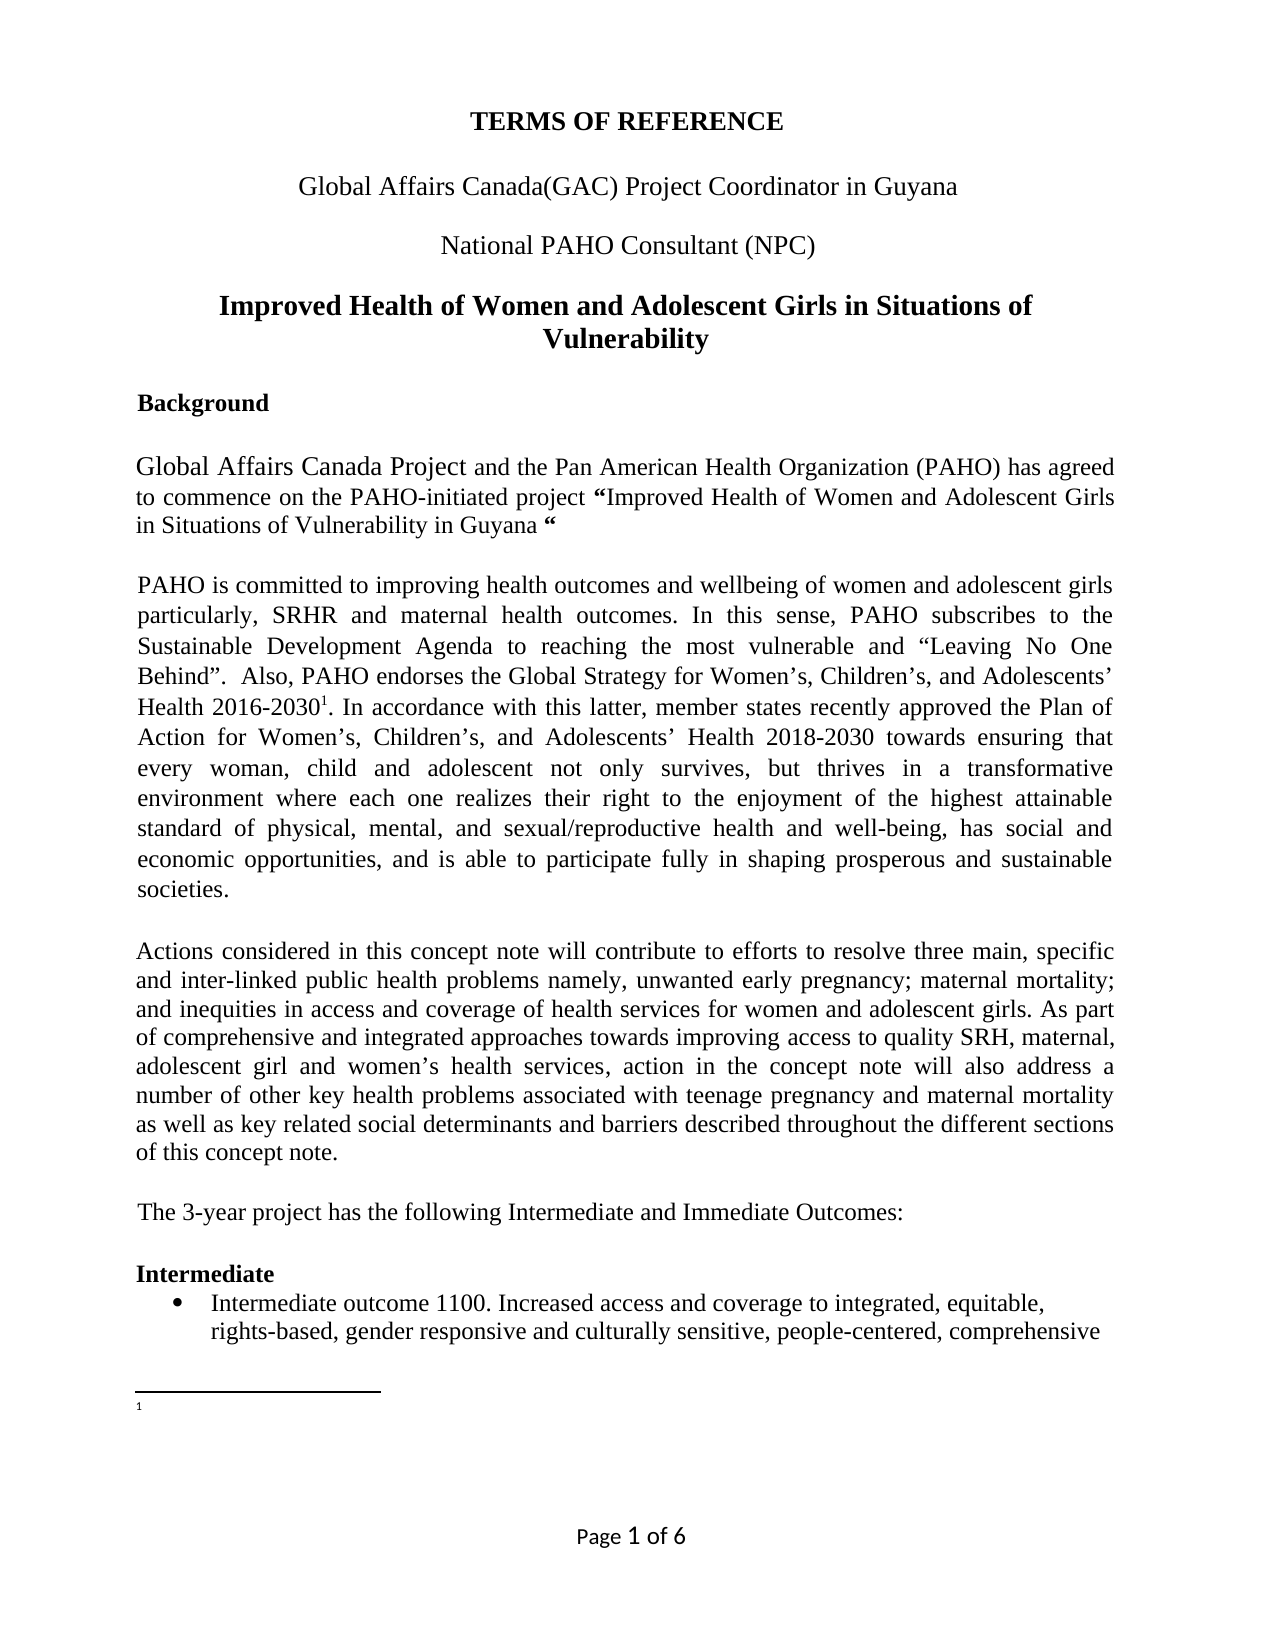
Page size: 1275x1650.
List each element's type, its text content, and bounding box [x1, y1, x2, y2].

text Intermediate [136, 1259, 1116, 1288]
subtitle Background [137, 388, 1107, 417]
text PAHO is committed to improving health outcomes and wellbeing of women and adolescent girls particularly, SRHR and maternal health outcomes. In this sense, PAHO subscribes to the Sustainable Development Agenda to reaching the most vulnerable and “Leaving No One Behind”. Also, PAHO endorses the Global Strategy for Women’s, Children’s, and Adolescents’ Health 2016-2030. In accordance with this latter, member states recently approved the Plan of Action for Women’s, Children’s, and Adolescents’ Health 2018-2030 towards ensuring that every woman, child and adolescent not only survives, but thrives in a transformative environment where each one realizes their right to the enjoyment of the highest attainable standard of physical, mental, and sexual/reproductive health and well-being, has social and economic opportunities, and is able to participate fully in shaping prosperous and sustainable societies. [137, 570, 1114, 903]
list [173, 1288, 1116, 1345]
text Actions considered in this concept note will contribute to efforts to resolve three main, specific and inter-linked public health problems namely, unwanted early pregnancy; maternal mortality; and inequities in access and coverage of health services for women and adolescent girls. As part of comprehensive and integrated approaches towards improving access to quality SRH, maternal, adolescent girl and women’s health services, action in the concept note will also address a number of other key health problems associated with teenage pregnancy and maternal mortality as well as key related social determinants and barriers described throughout the different sections of this concept note. [136, 936, 1116, 1166]
text The 3-year project has the following Intermediate and Immediate Outcomes: [137, 1197, 1114, 1226]
text Global Affairs Canada Project and the Pan American Health Organization (PAHO) has agreed to commence on the PAHO-initiated project “Improved Health of Women and Adolescent Girls in Situations of Vulnerability in Guyana “ [136, 451, 1116, 539]
text TERMS OF REFERENCE [141, 106, 1114, 137]
text Improved Health of Women and Adolescent Girls in Situations of Vulnerability [136, 288, 1116, 355]
text National PAHO Consultant (NPC) [141, 229, 1116, 260]
text Global Affairs Canada(GAC) Project Coordinator in Guyana [141, 169, 1116, 201]
